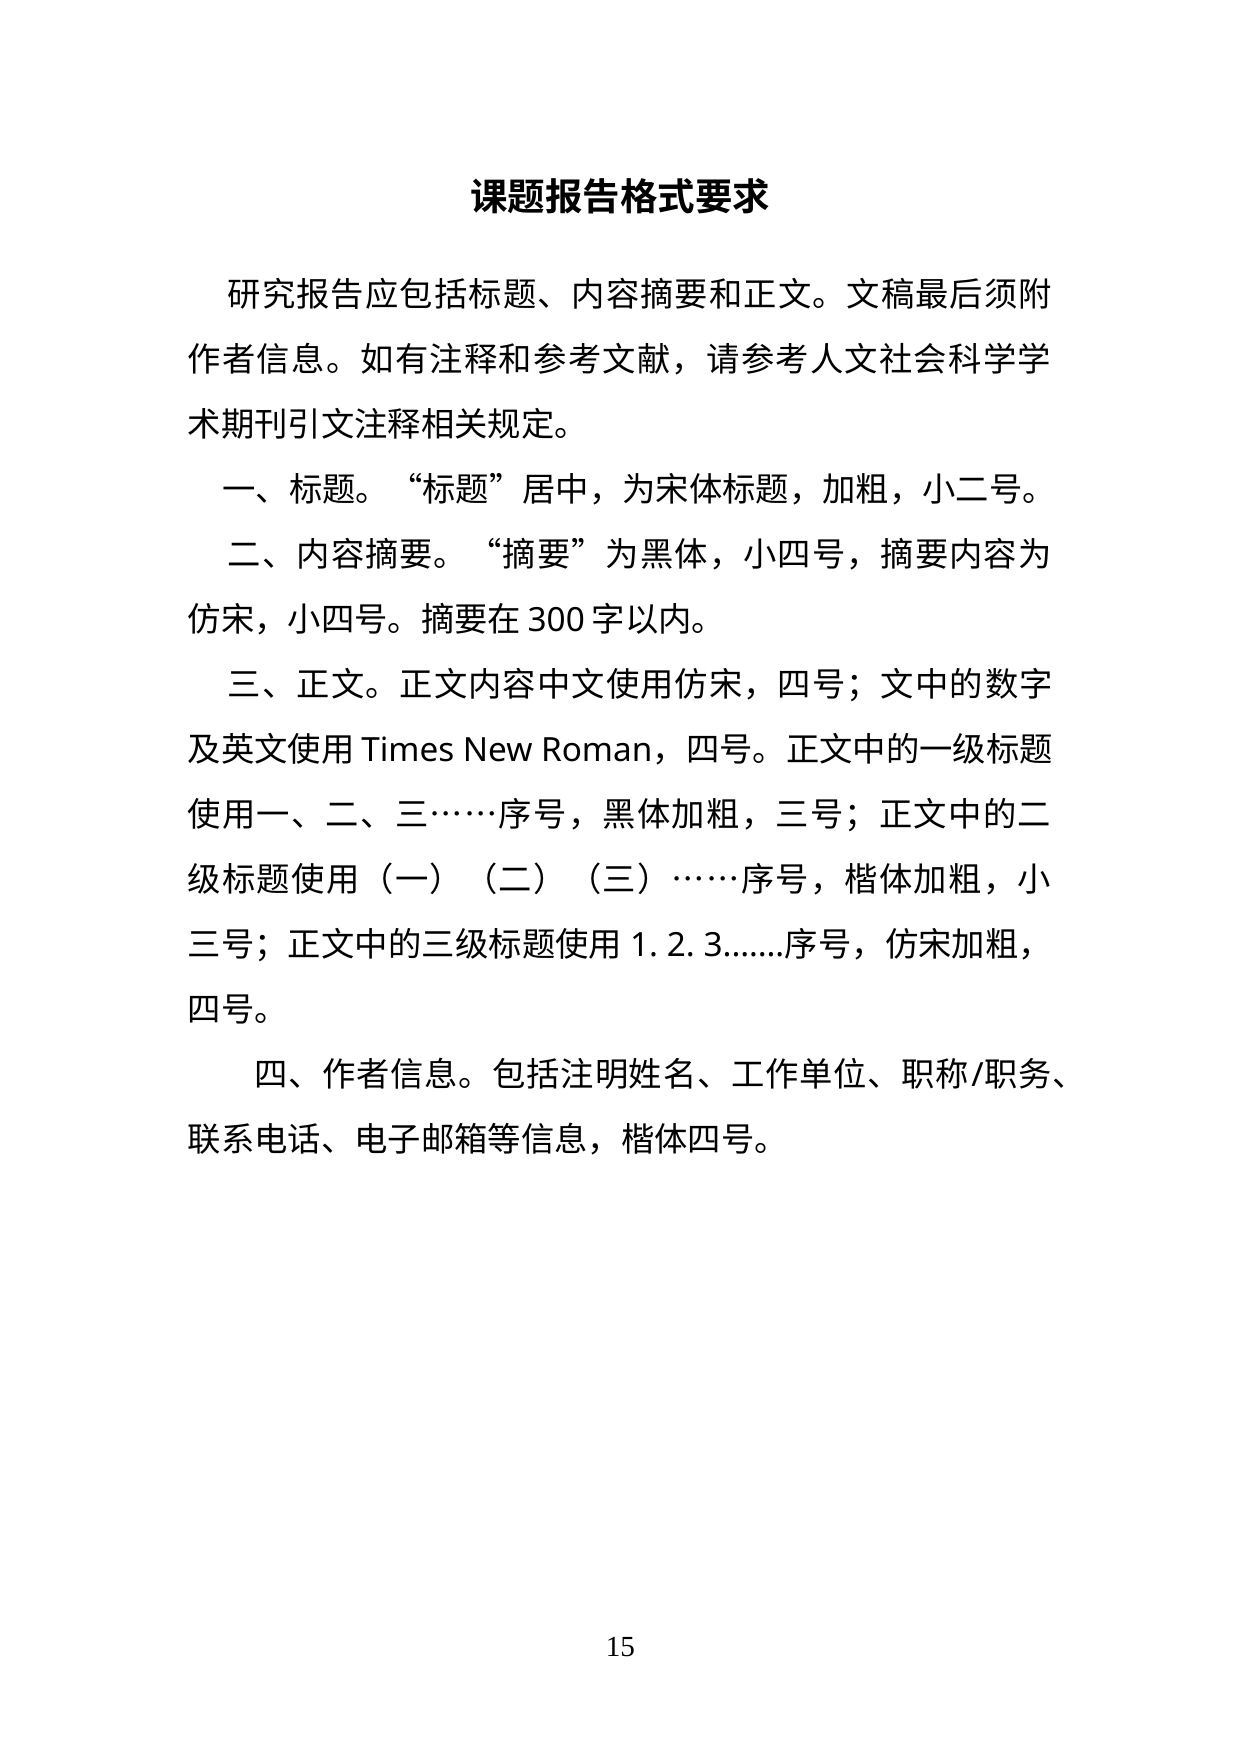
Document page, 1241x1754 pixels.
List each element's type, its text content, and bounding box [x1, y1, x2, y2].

text 二、内容摘要。“摘要”为黑体，小四号，摘要内容为仿宋，小四号。摘要在300字以内。 [187, 519, 1053, 649]
text 一、标题。“标题”居中，为宋体标题，加粗，小二号。 [187, 454, 1053, 519]
text 四、作者信息。包括注明姓名、工作单位、职称/职务、联系电话、电子邮箱等信息，楷体四号。 [187, 1039, 1053, 1169]
text 三、正文。正文内容中文使用仿宋，四号；文中的数字及英文使用Times New Roman，四号。正文中的一级标题使用一、二、三……序号，黑体加粗，三号；正文中的二级标题使用（一）（二）（三）……序号，楷体加粗，小三号；正文中的三级标题使用1. 2. 3.……序号，仿宋加粗，四号。 [187, 649, 1053, 1039]
text 课题报告格式要求 [187, 162, 1053, 227]
text 研究报告应包括标题、内容摘要和正文。文稿最后须附作者信息。如有注释和参考文献，请参考人文社会科学学术期刊引文注释相关规定。 [187, 259, 1053, 454]
